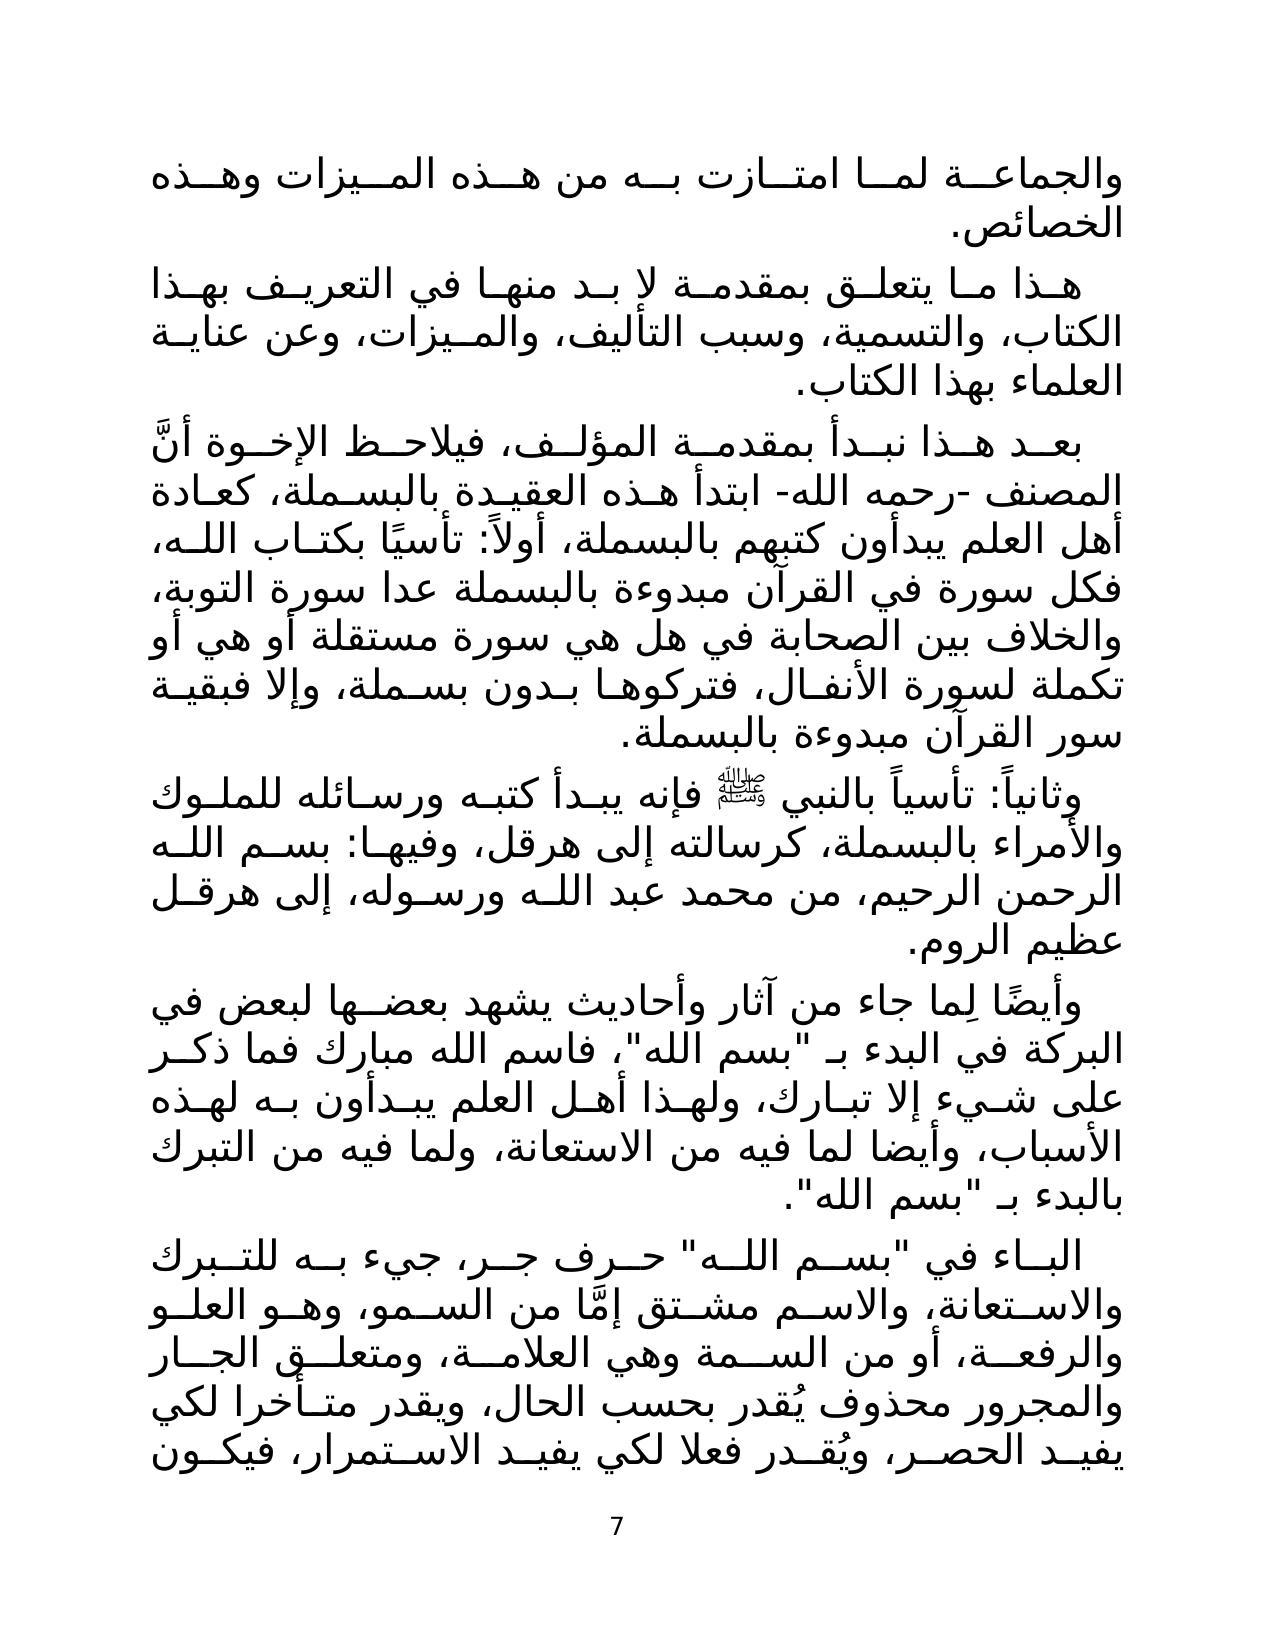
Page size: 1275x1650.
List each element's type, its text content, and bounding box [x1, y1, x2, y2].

text بعد هذا نبدأ بمقدمة المؤلف، فيلاحظ الإخوة أنَّ المصنف -رحمه الله- ابتدأ هذه العقيدة بالبسملة، كعادة أهل العلم يبدأون كتبهم بالبسملة، أولاً: تأسيًا بكتاب الله، فكل سورة في القرآن مبدوءة بالبسملة عدا سورة التوبة، والخلاف بين الصحابة في هل هي سورة مستقلة أو هي أو تكملة لسورة الأنفال، فتركوها بدون بسملة، وإلا فبقية سور القرآن مبدوءة بالبسملة. [150, 418, 1125, 757]
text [150, 150, 1125, 247]
text هذا ما يتعلق بمقدمة لا بد منها في التعريف بهذا الكتاب، والتسمية، وسبب التأليف، والميزات، وعن عناية العلماء بهذا الكتاب. [150, 259, 1125, 405]
text وثانياً: تأسياً بالنبي ﷺ فإنه يبدأ كتبه ورسائله للملوك والأمراء بالبسملة، كرسالته إلى هرقل، وفيها: بسم الله الرحمن الرحيم، من محمد عبد الله ورسوله، إلى هرقل عظيم الروم. [150, 770, 1125, 964]
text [150, 1232, 1125, 1474]
text وأيضًا لِما جاء من آثار وأحاديث يشهد بعضها لبعض في البركة في البدء بـ "بسم الله"، فاسم الله مبارك فما ذكر على شيء إلا تبارك، ولهذا أهل العلم يبدأون به لهذه الأسباب، وأيضا لما فيه من الاستعانة، ولما فيه من التبرك بالبدء بـ "بسم الله". [150, 977, 1125, 1219]
